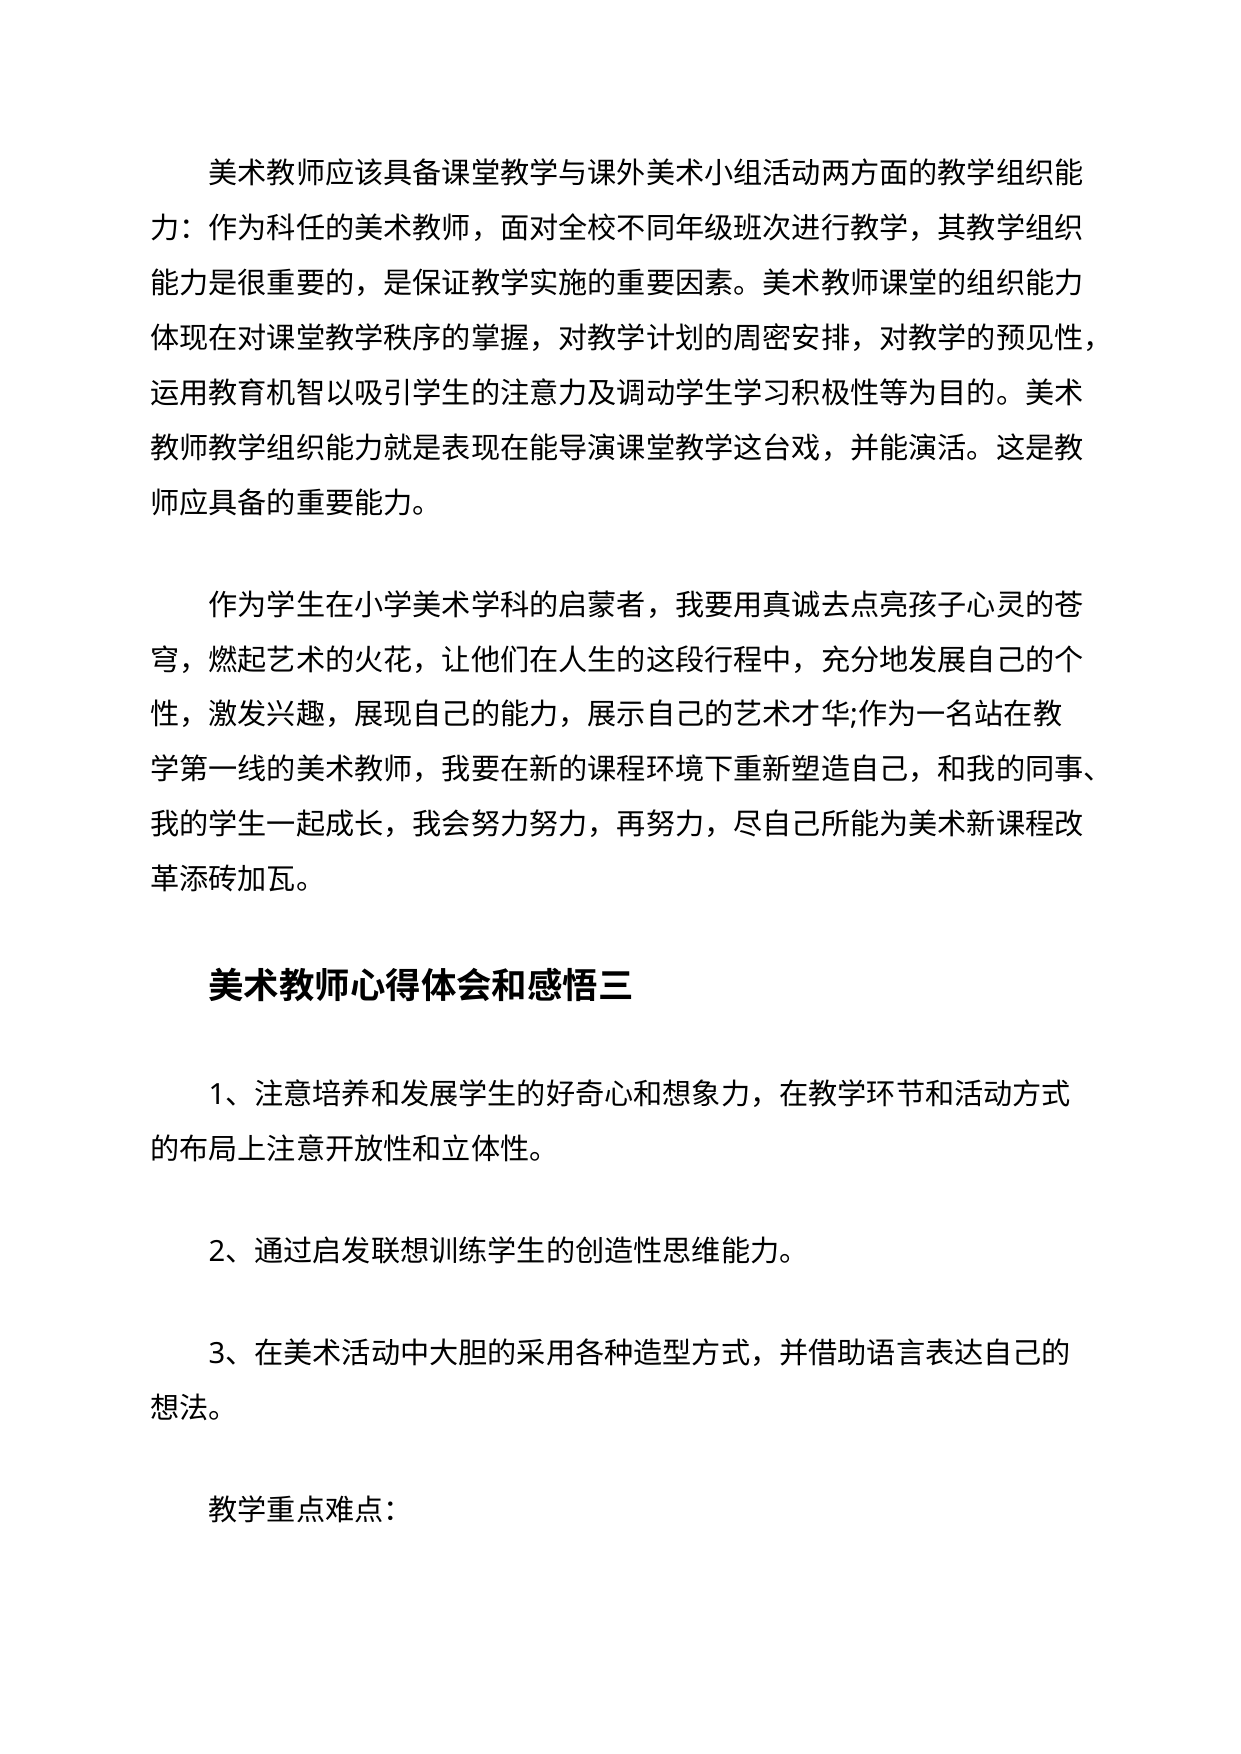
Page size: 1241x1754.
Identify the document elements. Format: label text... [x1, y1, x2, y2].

text 美术教师心得体会和感悟三 [150, 957, 1090, 1009]
text 作为学生在小学美术学科的启蒙者，我要用真诚去点亮孩子心灵的苍穹，燃起艺术的火花，让他们在人生的这段行程中，充分地发展自己的个性，激发兴趣，展现自己的能力，展示自己的艺术才华;作为一名站在教学第一线的美术教师，我要在新的课程环境下重新塑造自己，和我的同事、我的学生一起成长，我会努力努力，再努力，尽自己所能为美术新课程改革添砖加瓦。 [150, 581, 1090, 898]
text 1、注意培养和发展学生的好奇心和想象力，在教学环节和活动方式的布局上注意开放性和立体性。 [150, 1071, 1090, 1168]
text 教学重点难点： [150, 1486, 1090, 1529]
text 3、在美术活动中大胆的采用各种造型方式，并借助语言表达自己的想法。 [150, 1330, 1090, 1427]
text 2、通过启发联想训练学生的创造性思维能力。 [150, 1228, 1090, 1270]
text 美术教师应该具备课堂教学与课外美术小组活动两方面的教学组织能力：作为科任的美术教师，面对全校不同年级班次进行教学，其教学组织能力是很重要的，是保证教学实施的重要因素。美术教师课堂的组织能力体现在对课堂教学秩序的掌握，对教学计划的周密安排，对教学的预见性，运用教育机智以吸引学生的注意力及调动学生学习积极性等为目的。美术教师教学组织能力就是表现在能导演课堂教学这台戏，并能演活。这是教师应具备的重要能力。 [150, 150, 1090, 522]
